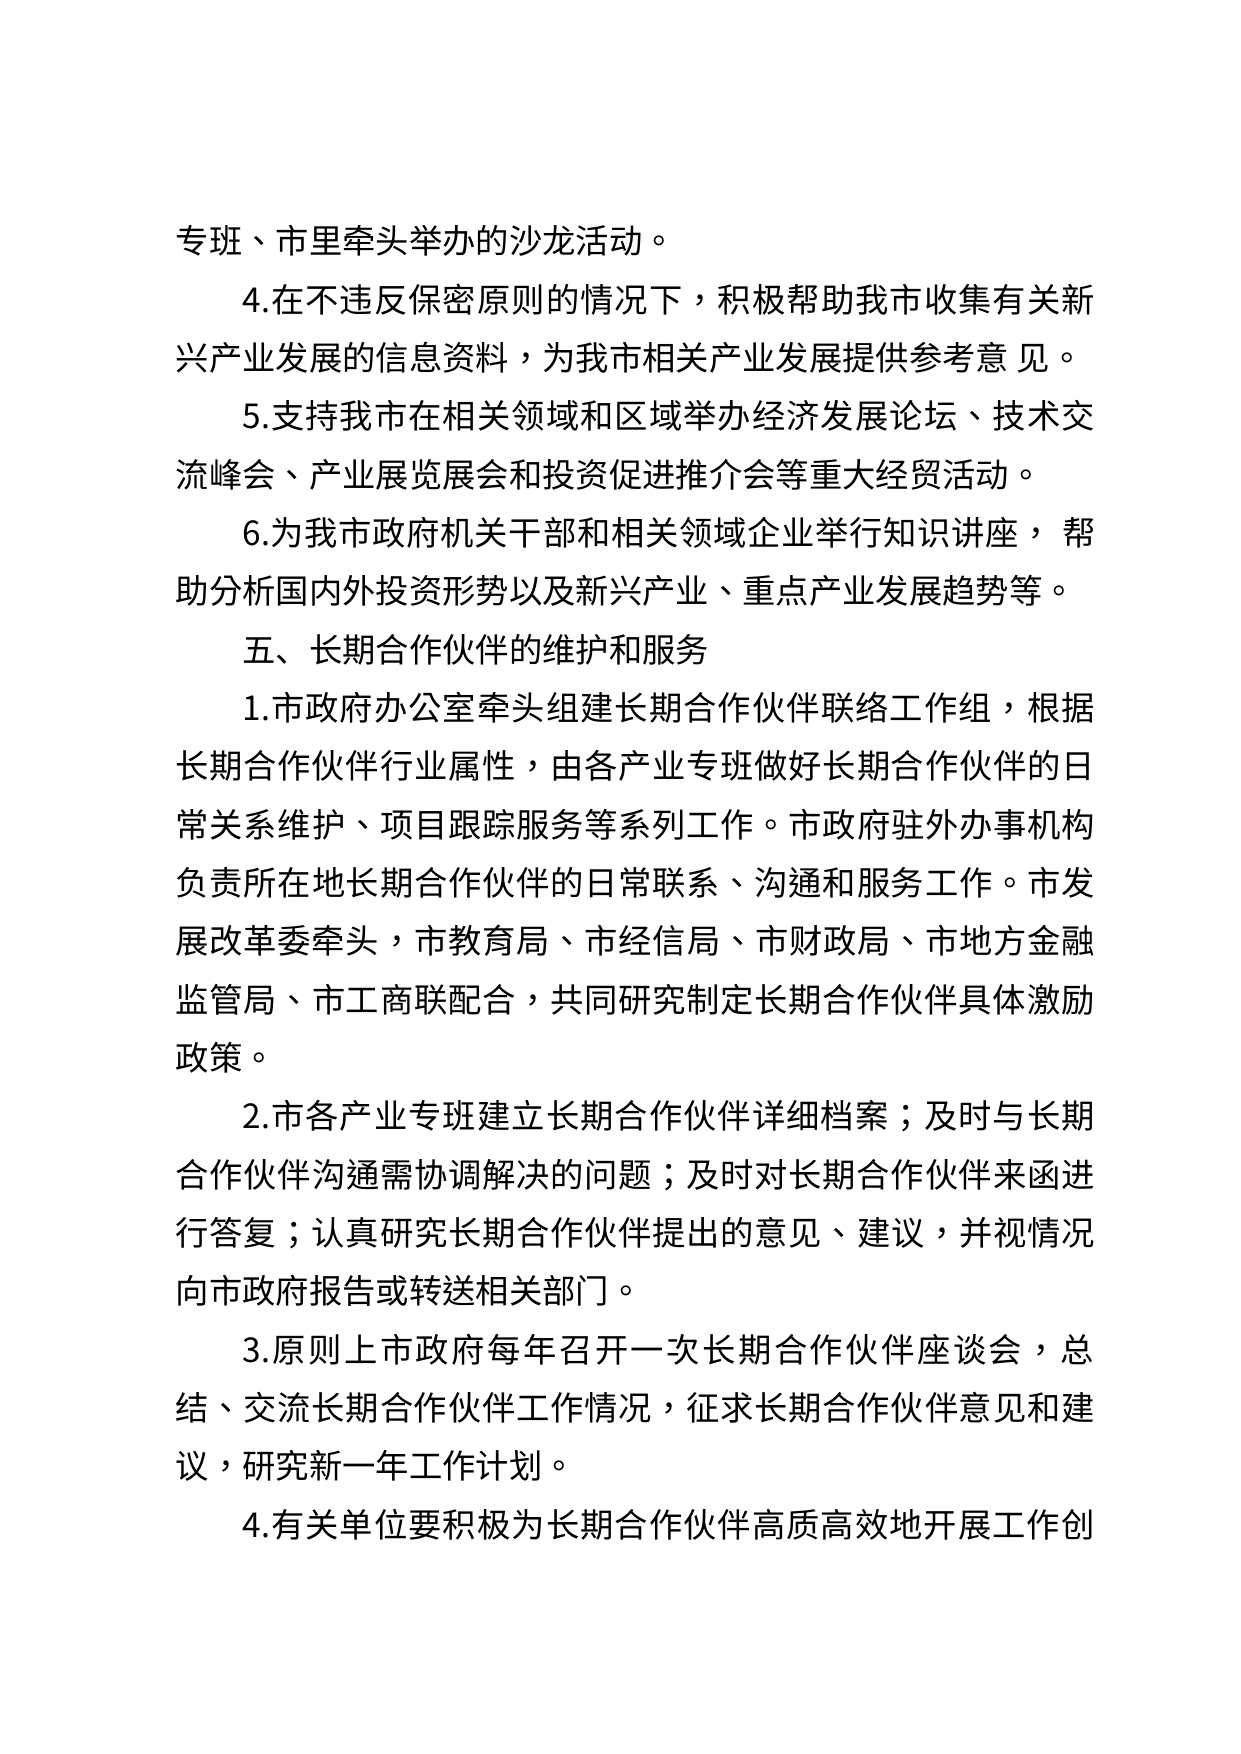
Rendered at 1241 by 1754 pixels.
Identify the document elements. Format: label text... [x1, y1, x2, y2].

text 五、长期合作伙伴的维护和服务 [176, 615, 1096, 674]
list 3.原则上市政府每年召开一次长期合作伙伴座谈会，总结、交流长期合作伙伴工作情况，征求长期合作伙伴意见和建议，研究新一年工作计划。 [176, 1315, 1096, 1490]
list 1.市政府办公室牵头组建长期合作伙伴联络工作组，根据长期合作伙伴行业属性，由各产业专班做好长期合作伙伴的日常关系维护、项目跟踪服务等系列工作。市政府驻外办事机构负责所在地长期合作伙伴的日常联系、沟通和服务工作。市发展改革委牵头，市教育局、市经信局、市财政局、市地方金融监管局、市工商联配合，共同研究制定长期合作伙伴具体激励政策。 [176, 674, 1096, 1082]
list 6.为我市政府机关干部和相关领域企业举行知识讲座， 帮助分析国内外投资形势以及新兴产业、重点产业发展趋势等。 [176, 499, 1096, 615]
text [176, 207, 1096, 265]
list 4.在不违反保密原则的情况下，积极帮助我市收集有关新兴产业发展的信息资料，为我市相关产业发展提供参考意 见。 [176, 265, 1096, 382]
list 5.支持我市在相关领域和区域举办经济发展论坛、技术交流峰会、产业展览展会和投资促进推介会等重大经贸活动。 [176, 382, 1096, 499]
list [176, 1490, 1096, 1549]
list 2.市各产业专班建立长期合作伙伴详细档案；及时与长期合作伙伴沟通需协调解决的问题；及时对长期合作伙伴来函进行答复；认真研究长期合作伙伴提出的意见、建议，并视情况向市政府报告或转送相关部门。 [176, 1082, 1096, 1315]
